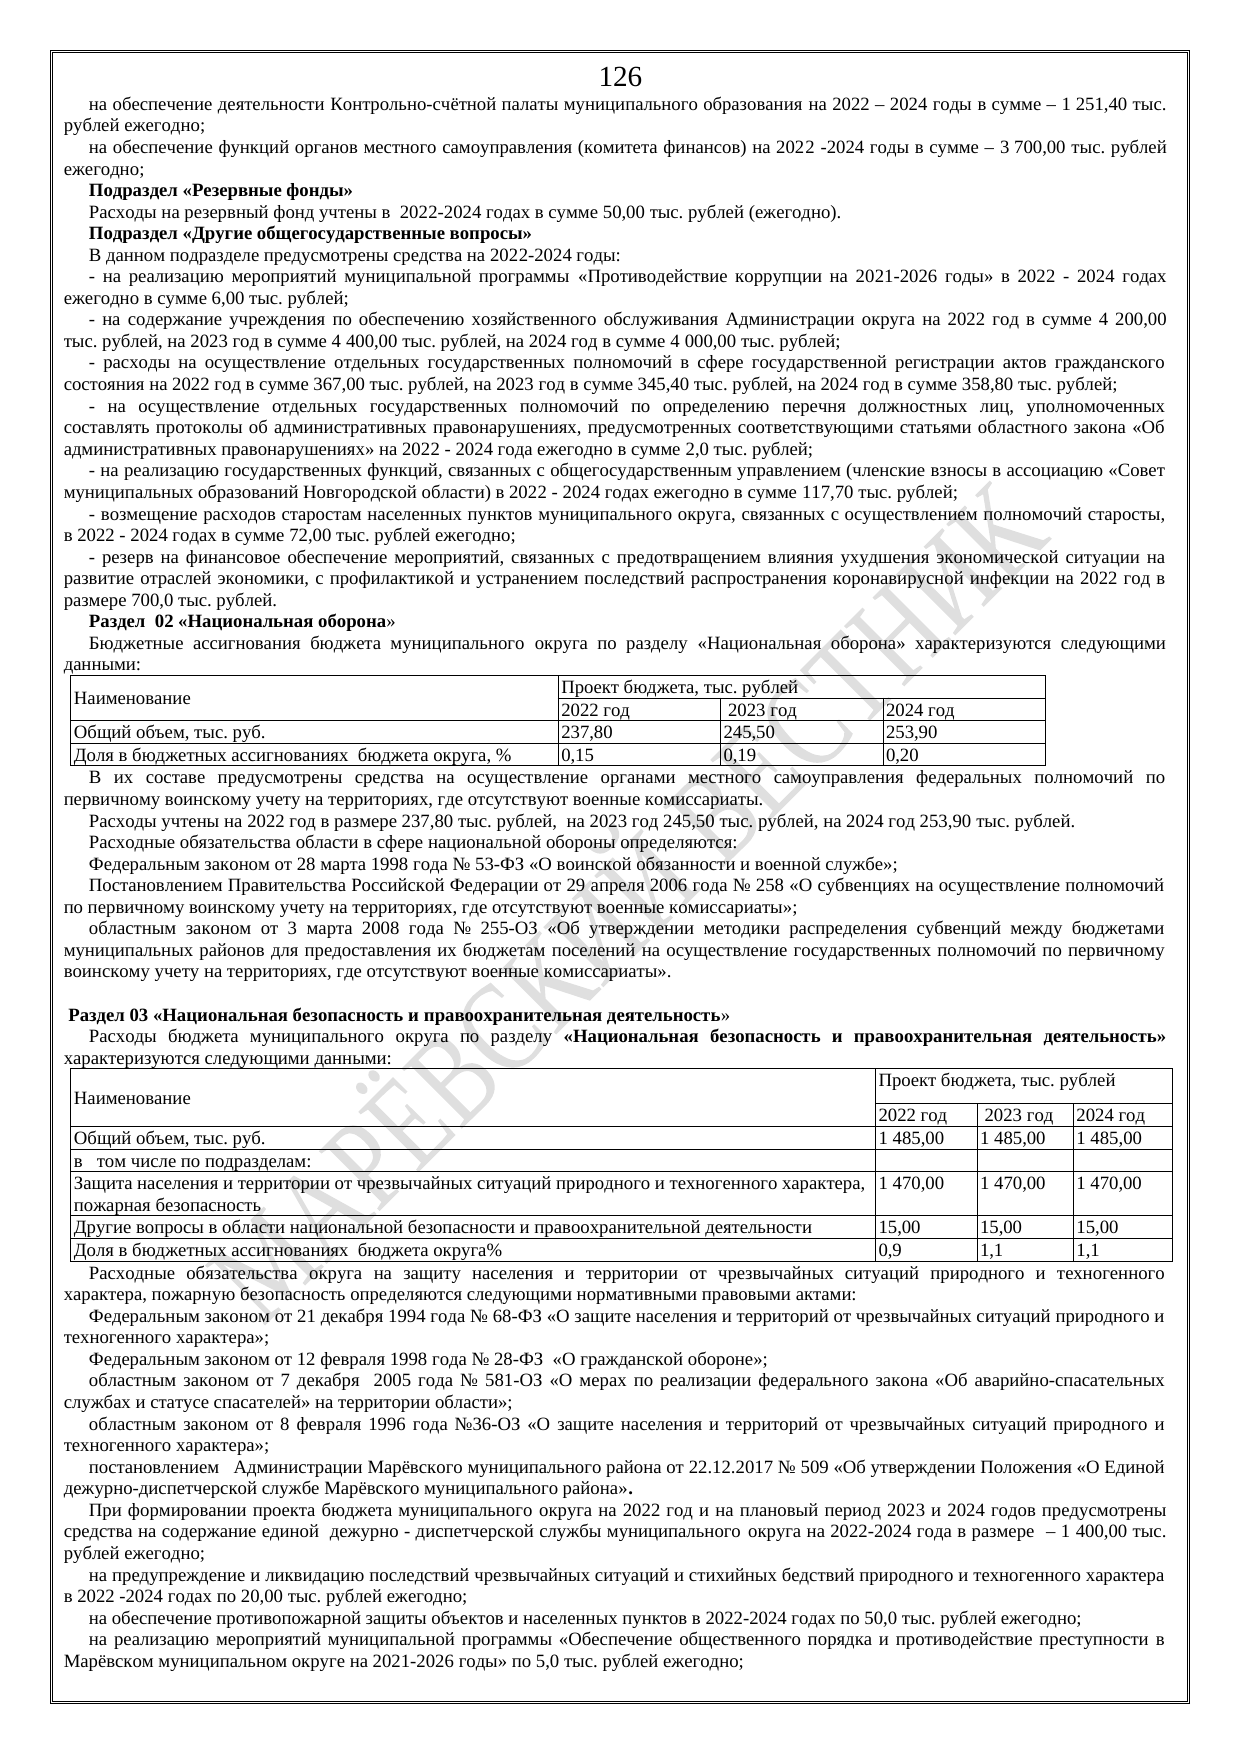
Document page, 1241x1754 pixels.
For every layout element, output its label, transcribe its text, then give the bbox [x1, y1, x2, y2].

text областным законом от 8 февраля 1996 года №36-ОЗ «О защите населения и территорий от чрезвычайных ситуаций природного и техногенного характера»; [63, 1412, 1167, 1456]
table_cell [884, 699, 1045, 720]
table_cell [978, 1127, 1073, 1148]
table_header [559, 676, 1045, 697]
text - на реализацию государственных функций, связанных с общегосударственным управлением (членские взносы в ассоциацию «Совет муниципальных образований Новгородской области) в 2022 - 2024 годах ежегодно в сумме 117,70 тыс. рублей; [63, 459, 1167, 502]
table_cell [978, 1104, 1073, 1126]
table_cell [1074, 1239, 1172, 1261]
text - резерв на финансовое обеспечение мероприятий, связанных с предотвращением влияния ухудшения экономической ситуации на развитие отраслей экономики, с профилактикой и устранением последствий распространения коронавирусной инфекции на 2022 год в размере 700,0 тыс. рублей. [63, 546, 1167, 610]
text - на осуществление отдельных государственных полномочий по определению перечня должностных лиц, уполномоченных составлять протоколы об административных правонарушениях, предусмотренных соответствующими статьями областного закона «Об административных правонарушениях» на 2022 - 2024 года ежегодно в сумме 2,0 тыс. рублей; [63, 394, 1167, 459]
text В данном подразделе предусмотрены средства на 2022-2024 годы: [63, 244, 1167, 265]
text областным законом от 3 марта 2008 года № 255-ОЗ «Об утверждении методики распределения субвенций между бюджетами муниципальных районов для предоставления их бюджетам поселений на осуществление государственных полномочий по первичному воинскому учету на территориях, где отсутствуют военные комиссариаты». [63, 917, 1167, 982]
text Федеральным законом от 21 декабря 1994 года № 68-ФЗ «О защите населения и территорий от чрезвычайных ситуаций природного и техногенного характера»; [63, 1305, 1167, 1348]
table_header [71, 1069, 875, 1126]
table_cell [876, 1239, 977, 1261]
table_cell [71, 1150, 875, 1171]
text Расходы учтены на 2022 год в размере 237,80 тыс. рублей, на 2023 год 245,50 тыс. рублей, на 2024 год 253,90 тыс. рублей. [63, 809, 1167, 831]
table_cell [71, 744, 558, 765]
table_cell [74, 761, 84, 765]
text Бюджетные ассигнования бюджета муниципального округа по разделу «Национальная оборона» характеризуются следующими данными: [63, 632, 1167, 675]
text на реализацию мероприятий муниципальной программы «Обеспечение общественного порядка и противодействие преступности в Марёвском муниципальном округе на 2021-2026 годы» по 5,0 тыс. рублей ежегодно; [63, 1628, 1167, 1671]
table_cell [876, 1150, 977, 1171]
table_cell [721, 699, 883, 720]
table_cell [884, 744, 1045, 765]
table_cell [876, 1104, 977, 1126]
text Расходы бюджета муниципального округа по разделу «Национальная безопасность и правоохранительная деятельность» характеризуются следующими данными: [63, 1025, 1167, 1068]
text Подраздел «Резервные фонды» [63, 179, 1167, 201]
text на обеспечение противопожарной защиты объектов и населенных пунктов в 2022-2024 годах по 50,0 тыс. рублей ежегодно; [63, 1607, 1167, 1628]
text Раздел 02 «Национальная оборона» [63, 610, 1167, 632]
text - на содержание учреждения по обеспечению хозяйственного обслуживания Администрации округа на 2022 год в сумме 4 200,00 тыс. рублей, на 2023 год в сумме 4 400,00 тыс. рублей, на 2024 год в сумме 4 000,00 тыс. рублей; [63, 308, 1167, 351]
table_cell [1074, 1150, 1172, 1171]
text на обеспечение деятельности Контрольно-счётной палаты муниципального образования на 2022 – 2024 годы в сумме – 1 251,40 тыс. рублей ежегодно; [63, 93, 1167, 136]
text В их составе предусмотрены средства на осуществление органами местного самоуправления федеральных полномочий по первичному воинскому учету на территориях, где отсутствуют военные комиссариаты. [63, 766, 1167, 809]
text Федеральным законом от 12 февраля 1998 года № 28-ФЗ «О гражданской обороне»; [63, 1348, 1167, 1369]
text - на реализацию мероприятий муниципальной программы «Противодействие коррупции на 2021-2026 годы» в 2022 - 2024 годах ежегодно в сумме 6,00 тыс. рублей; [63, 265, 1167, 308]
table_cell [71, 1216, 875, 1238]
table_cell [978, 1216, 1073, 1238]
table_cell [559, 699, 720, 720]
text Постановлением Правительства Российской Федерации от 29 апреля 2006 года № 258 «О субвенциях на осуществление полномочий по первичному воинскому учету на территориях, где отсутствуют военные комиссариаты»; [63, 874, 1167, 917]
text Расходные обязательства округа на защиту населения и территории от чрезвычайных ситуаций природного и техногенного характера, пожарную безопасность определяются следующими нормативными правовыми актами: [63, 1262, 1167, 1305]
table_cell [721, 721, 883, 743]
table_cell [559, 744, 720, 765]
text - возмещение расходов старостам населенных пунктов муниципального округа, связанных с осуществлением полномочий старосты, в 2022 - 2024 годах в сумме 72,00 тыс. рублей ежегодно; [63, 502, 1167, 546]
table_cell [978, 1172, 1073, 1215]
text При формировании проекта бюджета муниципального округа на 2022 год и на плановый период 2023 и 2024 годов предусмотрены средства на содержание единой дежурно - диспетчерской службы муниципального округа на 2022-2024 года в размере – 1 400,00 тыс. рублей ежегодно; [63, 1499, 1167, 1563]
text Расходные обязательства области в сфере национальной обороны определяются: [63, 831, 1167, 853]
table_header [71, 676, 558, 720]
text - расходы на осуществление отдельных государственных полномочий в сфере государственной регистрации актов гражданского состояния на 2022 год в сумме 367,00 тыс. рублей, на 2023 год в сумме 345,40 тыс. рублей, на 2024 год в сумме 358,80 тыс. рублей; [63, 351, 1167, 394]
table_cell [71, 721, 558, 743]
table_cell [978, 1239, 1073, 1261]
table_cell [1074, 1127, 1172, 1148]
text на обеспечение функций органов местного самоуправления (комитета финансов) на 2022 -2024 годы в сумме – 3 700,00 тыс. рублей ежегодно; [63, 136, 1167, 179]
text постановлением Администрации Марёвского муниципального района от 22.12.2017 № 509 «Об утверждении Положения «О Единой дежурно-диспетчерской службе Марёвского муниципального района». [63, 1456, 1167, 1499]
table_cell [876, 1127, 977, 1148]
text Расходы на резервный фонд учтены в 2022-2024 годах в сумме 50,00 тыс. рублей (ежегодно). [63, 201, 1167, 222]
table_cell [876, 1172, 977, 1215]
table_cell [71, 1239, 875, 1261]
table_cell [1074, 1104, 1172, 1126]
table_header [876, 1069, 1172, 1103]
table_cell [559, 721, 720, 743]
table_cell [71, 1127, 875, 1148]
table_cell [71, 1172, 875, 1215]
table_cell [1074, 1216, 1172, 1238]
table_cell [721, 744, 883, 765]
text Раздел 03 «Национальная безопасность и правоохранительная деятельность» [63, 1003, 1167, 1025]
text областным законом от 7 декабря 2005 года № 581-ОЗ «О мерах по реализации федерального закона «Об аварийно-спасательных службах и статусе спасателей» на территории области»; [63, 1369, 1167, 1412]
text на предупреждение и ликвидацию последствий чрезвычайных ситуаций и стихийных бедствий природного и техногенного характера в 2022 -2024 годах по 20,00 тыс. рублей ежегодно; [63, 1563, 1167, 1607]
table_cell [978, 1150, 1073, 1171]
text Федеральным законом от 28 марта 1998 года № 53-ФЗ «О воинской обязанности и военной службе»; [63, 853, 1167, 874]
text Подраздел «Другие общегосударственные вопросы» [63, 222, 1167, 244]
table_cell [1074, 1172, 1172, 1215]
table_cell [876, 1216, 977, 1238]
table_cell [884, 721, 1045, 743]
